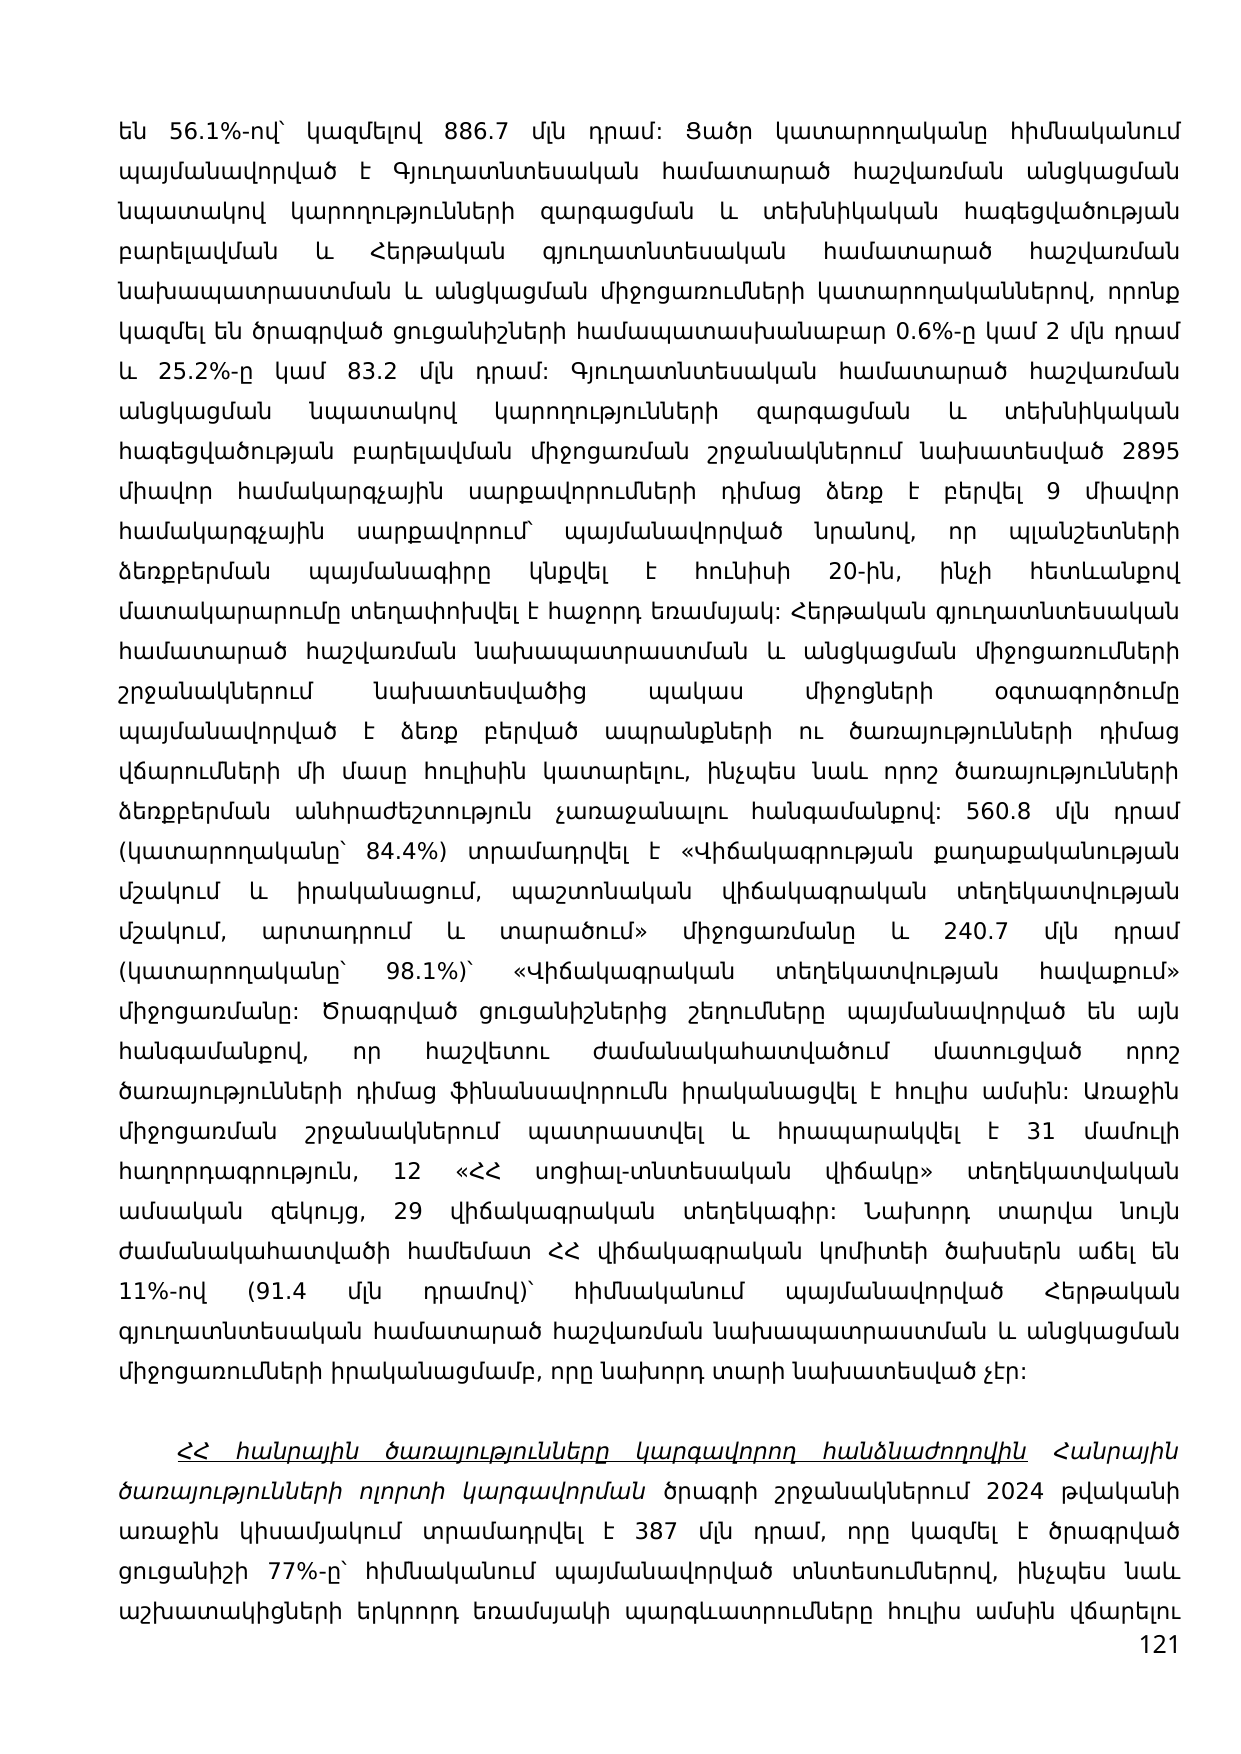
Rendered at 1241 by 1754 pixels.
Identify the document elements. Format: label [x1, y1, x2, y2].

text [118, 118, 1181, 1385]
text [118, 1438, 1181, 1625]
